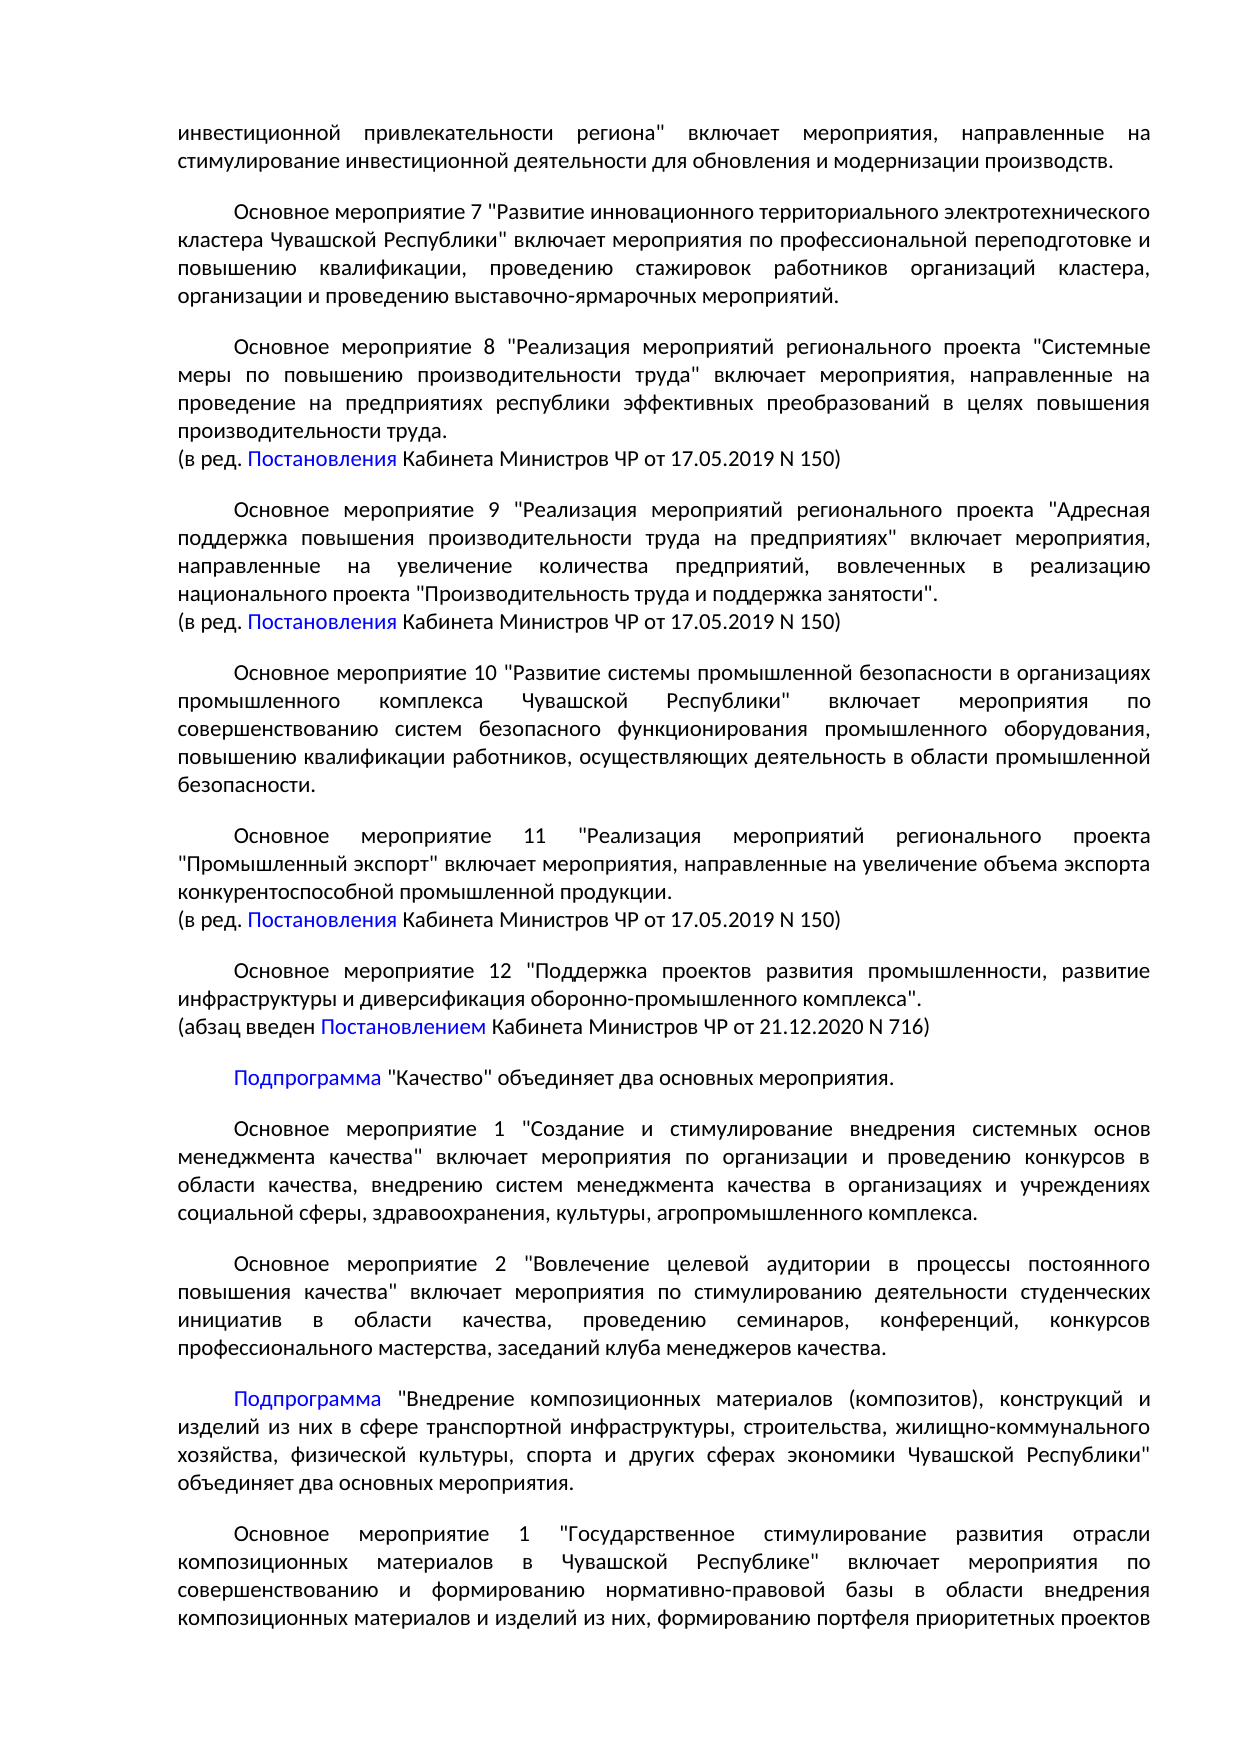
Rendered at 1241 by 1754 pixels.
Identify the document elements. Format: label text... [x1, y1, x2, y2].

text Основное мероприятие 9 "Реализация мероприятий регионального проекта "Адресная поддержка повышения производительности труда на предприятиях" включает мероприятия, направленные на увеличение количества предприятий, вовлеченных в реализацию национального проекта "Производительность труда и поддержка занятости". [177, 495, 1152, 607]
text (в ред. Постановления Кабинета Министров ЧР от 17.05.2019 N 150) [177, 905, 1152, 933]
text Основное мероприятие 8 "Реализация мероприятий регионального проекта "Системные меры по повышению производительности труда" включает мероприятия, направленные на проведение на предприятиях республики эффективных преобразований в целях повышения производительности труда. [177, 332, 1152, 444]
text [177, 1519, 1152, 1631]
text Основное мероприятие 10 "Развитие системы промышленной безопасности в организациях промышленного комплекса Чувашской Республики" включает мероприятия по совершенствованию систем безопасного функционирования промышленного оборудования, повышению квалификации работников, осуществляющих деятельность в области промышленной безопасности. [177, 658, 1152, 798]
text (в ред. Постановления Кабинета Министров ЧР от 17.05.2019 N 150) [177, 607, 1152, 635]
text Основное мероприятие 7 "Развитие инновационного территориального электротехнического кластера Чувашской Республики" включает мероприятия по профессиональной переподготовке и повышению квалификации, проведению стажировок работников организаций кластера, организации и проведению выставочно-ярмарочных мероприятий. [177, 197, 1152, 309]
text (абзац введен Постановлением Кабинета Министров ЧР от 21.12.2020 N 716) [177, 1012, 1152, 1040]
text Основное мероприятие 1 "Создание и стимулирование внедрения системных основ менеджмента качества" включает мероприятия по организации и проведению конкурсов в области качества, внедрению систем менеджмента качества в организациях и учреждениях социальной сферы, здравоохранения, культуры, агропромышленного комплекса. [177, 1114, 1152, 1226]
text (в ред. Постановления Кабинета Министров ЧР от 17.05.2019 N 150) [177, 444, 1152, 472]
text Основное мероприятие 11 "Реализация мероприятий регионального проекта "Промышленный экспорт" включает мероприятия, направленные на увеличение объема экспорта конкурентоспособной промышленной продукции. [177, 821, 1152, 905]
text Основное мероприятие 12 "Поддержка проектов развития промышленности, развитие инфраструктуры и диверсификация оборонно-промышленного комплекса". [177, 956, 1152, 1012]
text Основное мероприятие 2 "Вовлечение целевой аудитории в процессы постоянного повышения качества" включает мероприятия по стимулированию деятельности студенческих инициатив в области качества, проведению семинаров, конференций, конкурсов профессионального мастерства, заседаний клуба менеджеров качества. [177, 1249, 1152, 1361]
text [177, 118, 1152, 174]
text Подпрограмма "Внедрение композиционных материалов (композитов), конструкций и изделий из них в сфере транспортной инфраструктуры, строительства, жилищно-коммунального хозяйства, физической культуры, спорта и других сферах экономики Чувашской Республики" объединяет два основных мероприятия. [177, 1384, 1152, 1496]
text Подпрограмма "Качество" объединяет два основных мероприятия. [177, 1063, 1152, 1091]
